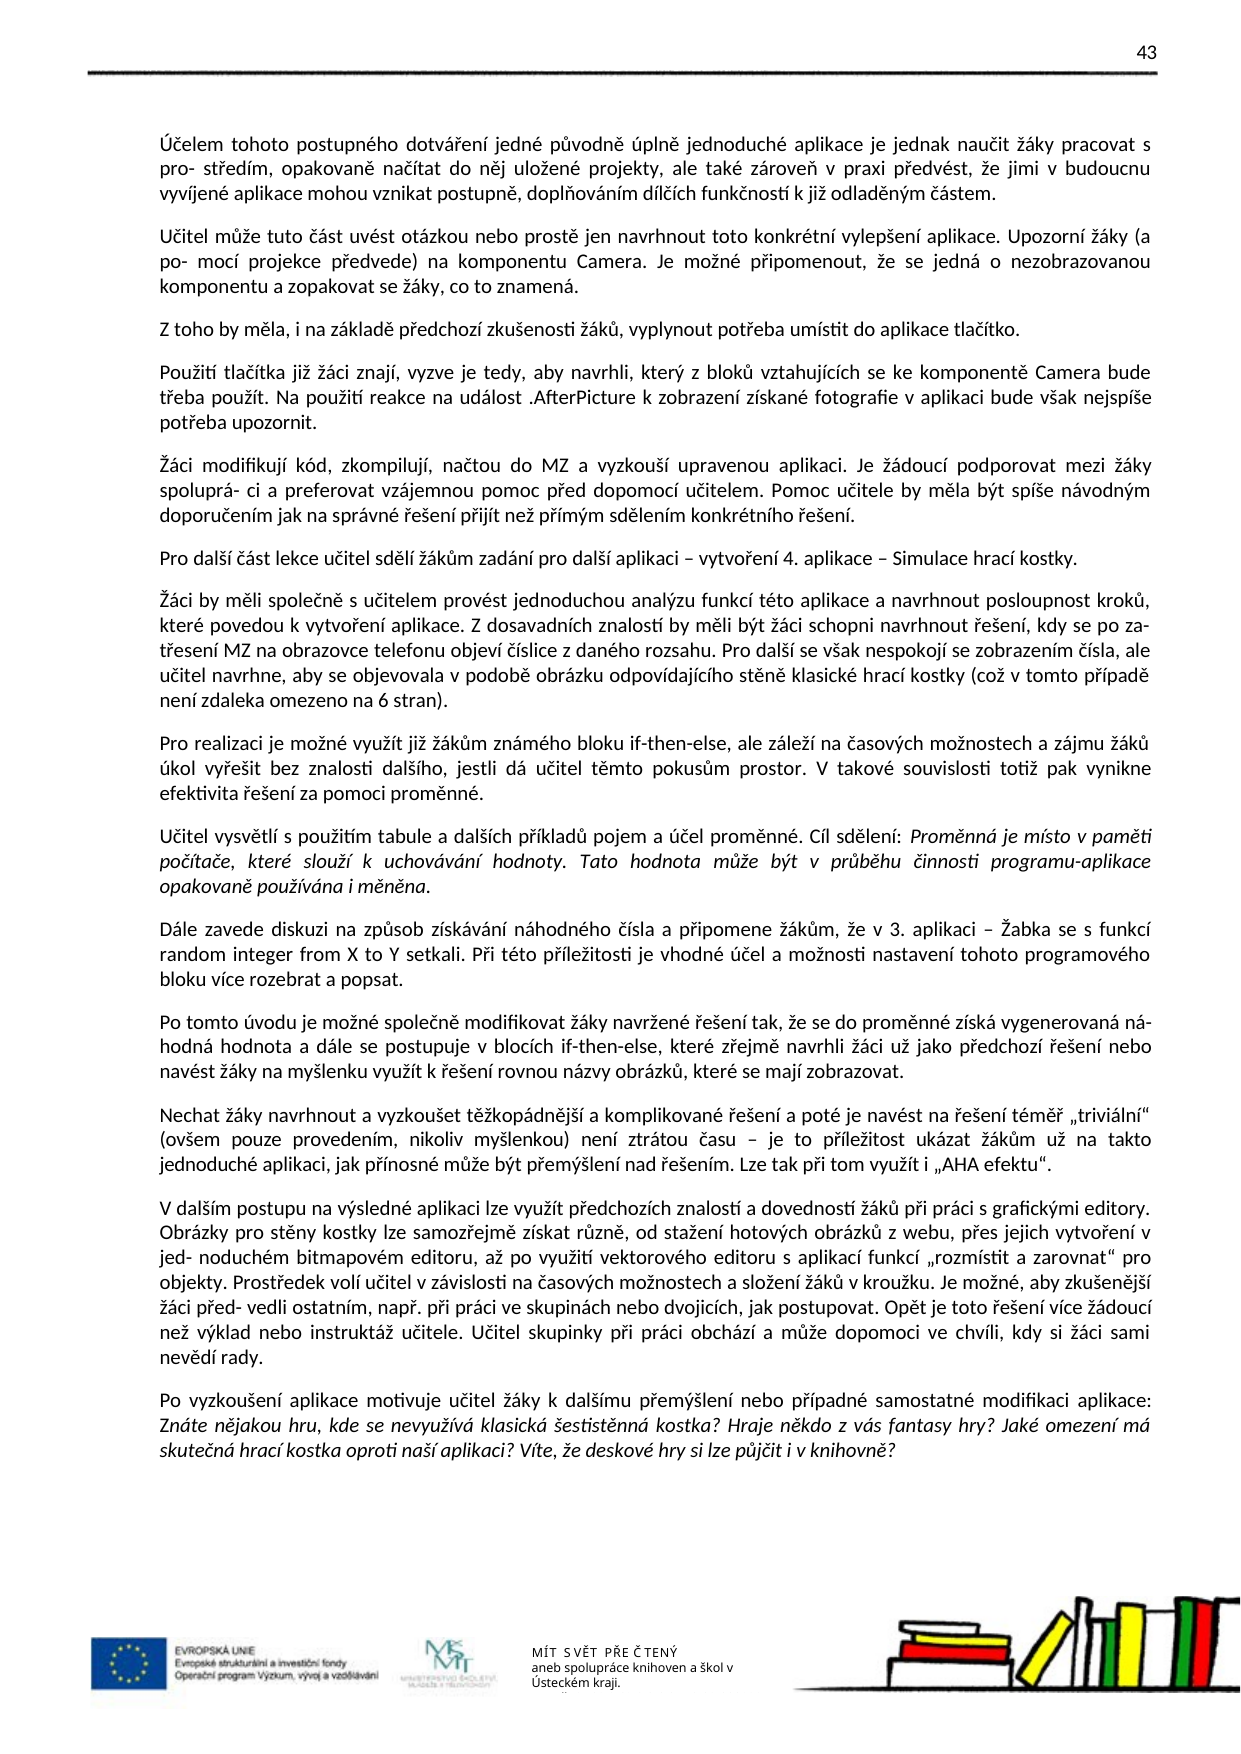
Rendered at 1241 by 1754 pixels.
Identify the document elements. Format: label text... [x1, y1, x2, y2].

text Z toho by měla, i na základě předchozí zkušenosti žáků, vyplynout potřeba umístit do aplikace tlačítko. [159, 316, 1167, 342]
text Použití tlačítka již žáci znají, vyzve je tedy, aby navrhli, který z bloků vztahujících se ke komponentě Camera bude třeba použít. Na použití reakce na událost .AfterPicture k zobrazení získané fotografie v aplikaci bude však nejspíše potřeba upozornit. [159, 359, 1152, 434]
picture [90, 1637, 499, 1709]
text Pro realizaci je možné využít již žákům známého bloku if-then-else, ale záleží na časových možnostech a zájmu žáků úkol vyřešit bez znalosti dalšího, jestli dá učitel těmto pokusům prostor. V takové souvislosti totiž pak vynikne efektivita řešení za pomoci proměnné. [159, 731, 1152, 806]
text Po tomto úvodu je možné společně modifikovat žáky navržené řešení tak, že se do proměnné získá vygenerovaná ná- hodná hodnota a dále se postupuje v blocích if-then-else, které zřejmě navrhli žáci už jako předchozí řešení nebo navést žáky na myšlenku využít k řešení rovnou názvy obrázků, které se mají zobrazovat. [159, 1009, 1152, 1084]
text Učitel může tuto část uvést otázkou nebo prostě jen navrhnout toto konkrétní vylepšení aplikace. Upozorní žáky (a po- mocí projekce předvede) na komponentu Camera. Je možné připomenout, že se jedná o nezobrazovanou komponentu a zopakovat se žáky, co to znamená. [159, 224, 1152, 299]
text Žáci by měli společně s učitelem provést jednoduchou analýzu funkcí této aplikace a navrhnout posloupnost kroků, které povedou k vytvoření aplikace. Z dosavadních znalostí by měli být žáci schopni navrhnout řešení, kdy se po za- třesení MZ na obrazovce telefonu objeví číslice z daného rozsahu. Pro další se však nespokojí se zobrazením čísla, ale učitel navrhne, aby se objevovala v podobě obrázku odpovídajícího stěně klasické hrací kostky (což v tomto případě není zdaleka omezeno na 6 stran). [159, 588, 1152, 713]
text Žáci modifikují kód, zkompilují, načtou do MZ a vyzkouší upravenou aplikaci. Je žádoucí podporovat mezi žáky spoluprá- ci a preferovat vzájemnou pomoc před dopomocí učitelem. Pomoc učitele by měla být spíše návodným doporučením jak na správné řešení přijít než přímým sdělením konkrétního řešení. [159, 452, 1152, 527]
text Pro další část lekce učitel sdělí žákům zadání pro další aplikaci – vytvoření 4. aplikace – Simulace hrací kostky. [159, 545, 1167, 570]
text Dále zavede diskuzi na způsob získávání náhodného čísla a připomene žákům, že v 3. aplikaci – Žabka se s funkcí random integer from X to Y setkali. Při této příležitosti je vhodné účel a možnosti nastavení tohoto programového bloku více rozebrat a popsat. [159, 916, 1152, 991]
text Učitel vysvětlí s použitím tabule a dalších příkladů pojem a účel proměnné. Cíl sdělení: Proměnná je místo v paměti počítače, které slouží k uchovávání hodnoty. Tato hodnota může být v průběhu činnosti programu-aplikace opakovaně používána i měněna. [159, 824, 1152, 898]
picture [792, 1596, 1241, 1693]
text Nechat žáky navrhnout a vyzkoušet těžkopádnější a komplikované řešení a poté je navést na řešení téměř „triviální“ (ovšem pouze provedením, nikoliv myšlenkou) není ztrátou času – je to příležitost ukázat žákům už na takto jednoduché aplikaci, jak přínosné může být přemýšlení nad řešením. Lze tak při tom využít i „AHA efektu“. [159, 1102, 1152, 1177]
text Po vyzkoušení aplikace motivuje učitel žáky k dalšímu přemýšlení nebo případné samostatné modifikaci aplikace: Znáte nějakou hru, kde se nevyužívá klasická šestistěnná kostka? Hraje někdo z vás fantasy hry? Jaké omezení má skutečná hrací kostka oproti naší aplikaci? Víte, že deskové hry si lze půjčit i v knihovně? [159, 1388, 1152, 1463]
picture [87, 70, 1158, 77]
text V dalším postupu na výsledné aplikaci lze využít předchozích znalostí a dovedností žáků při práci s grafickými editory. Obrázky pro stěny kostky lze samozřejmě získat různě, od stažení hotových obrázků z webu, přes jejich vytvoření v jed- noduchém bitmapovém editoru, až po využití vektorového editoru s aplikací funkcí „rozmístit a zarovnat“ pro objekty. Prostředek volí učitel v závislosti na časových možnostech a složení žáků v kroužku. Je možné, aby zkušenější žáci před- vedli ostatním, např. při práci ve skupinách nebo dvojicích, jak postupovat. Opět je toto řešení více žádoucí než výklad nebo instruktáž učitele. Učitel skupinky při práci obchází a může dopomoci ve chvíli, kdy si žáci sami nevědí rady. [159, 1195, 1152, 1370]
text Účelem tohoto postupného dotváření jedné původně úplně jednoduché aplikace je jednak naučit žáky pracovat s pro- středím, opakovaně načítat do něj uložené projekty, ale také zároveň v praxi předvést, že jimi v budoucnu vyvíjené aplikace mohou vznikat postupně, doplňováním dílčích funkčností k již odladěným částem. [159, 131, 1152, 206]
